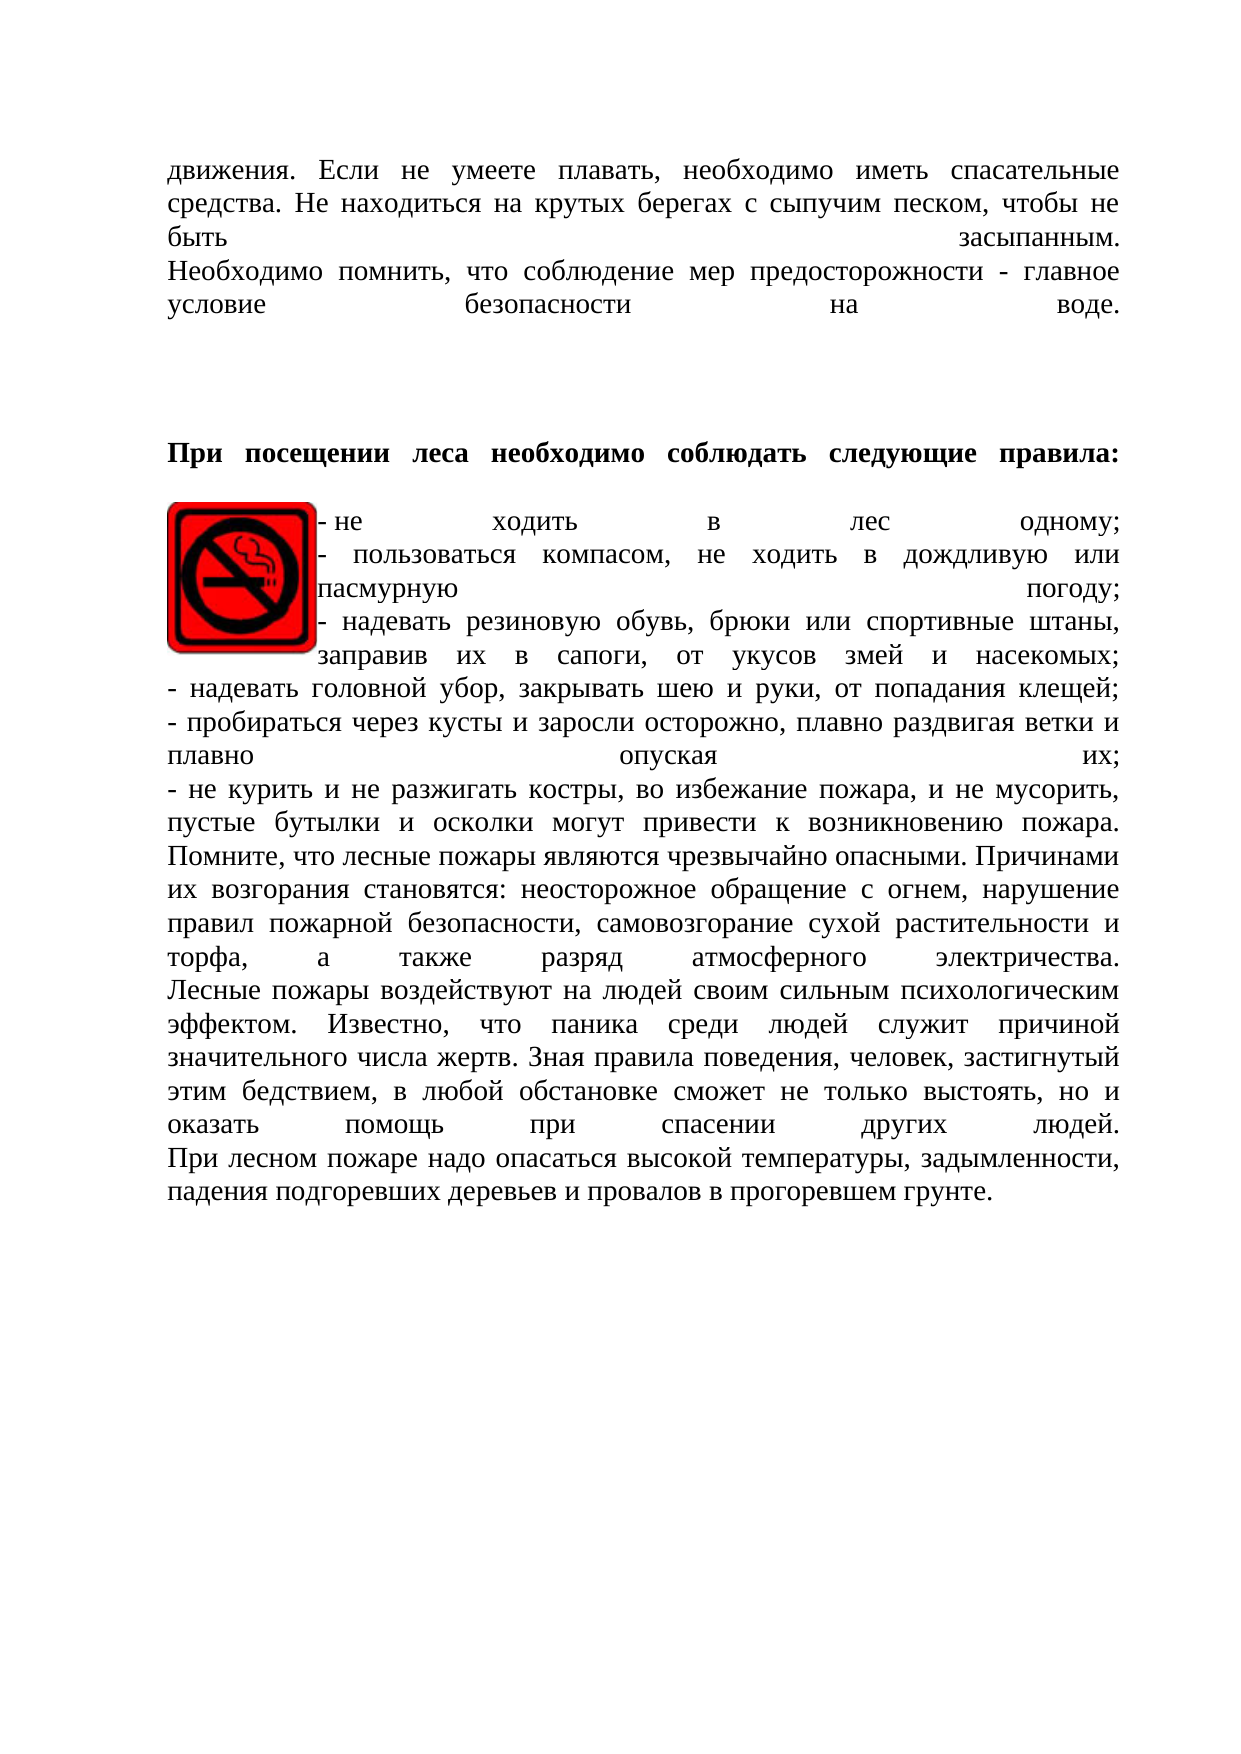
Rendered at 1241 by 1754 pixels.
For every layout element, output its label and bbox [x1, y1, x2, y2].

picture [167, 502, 318, 656]
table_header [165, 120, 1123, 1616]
